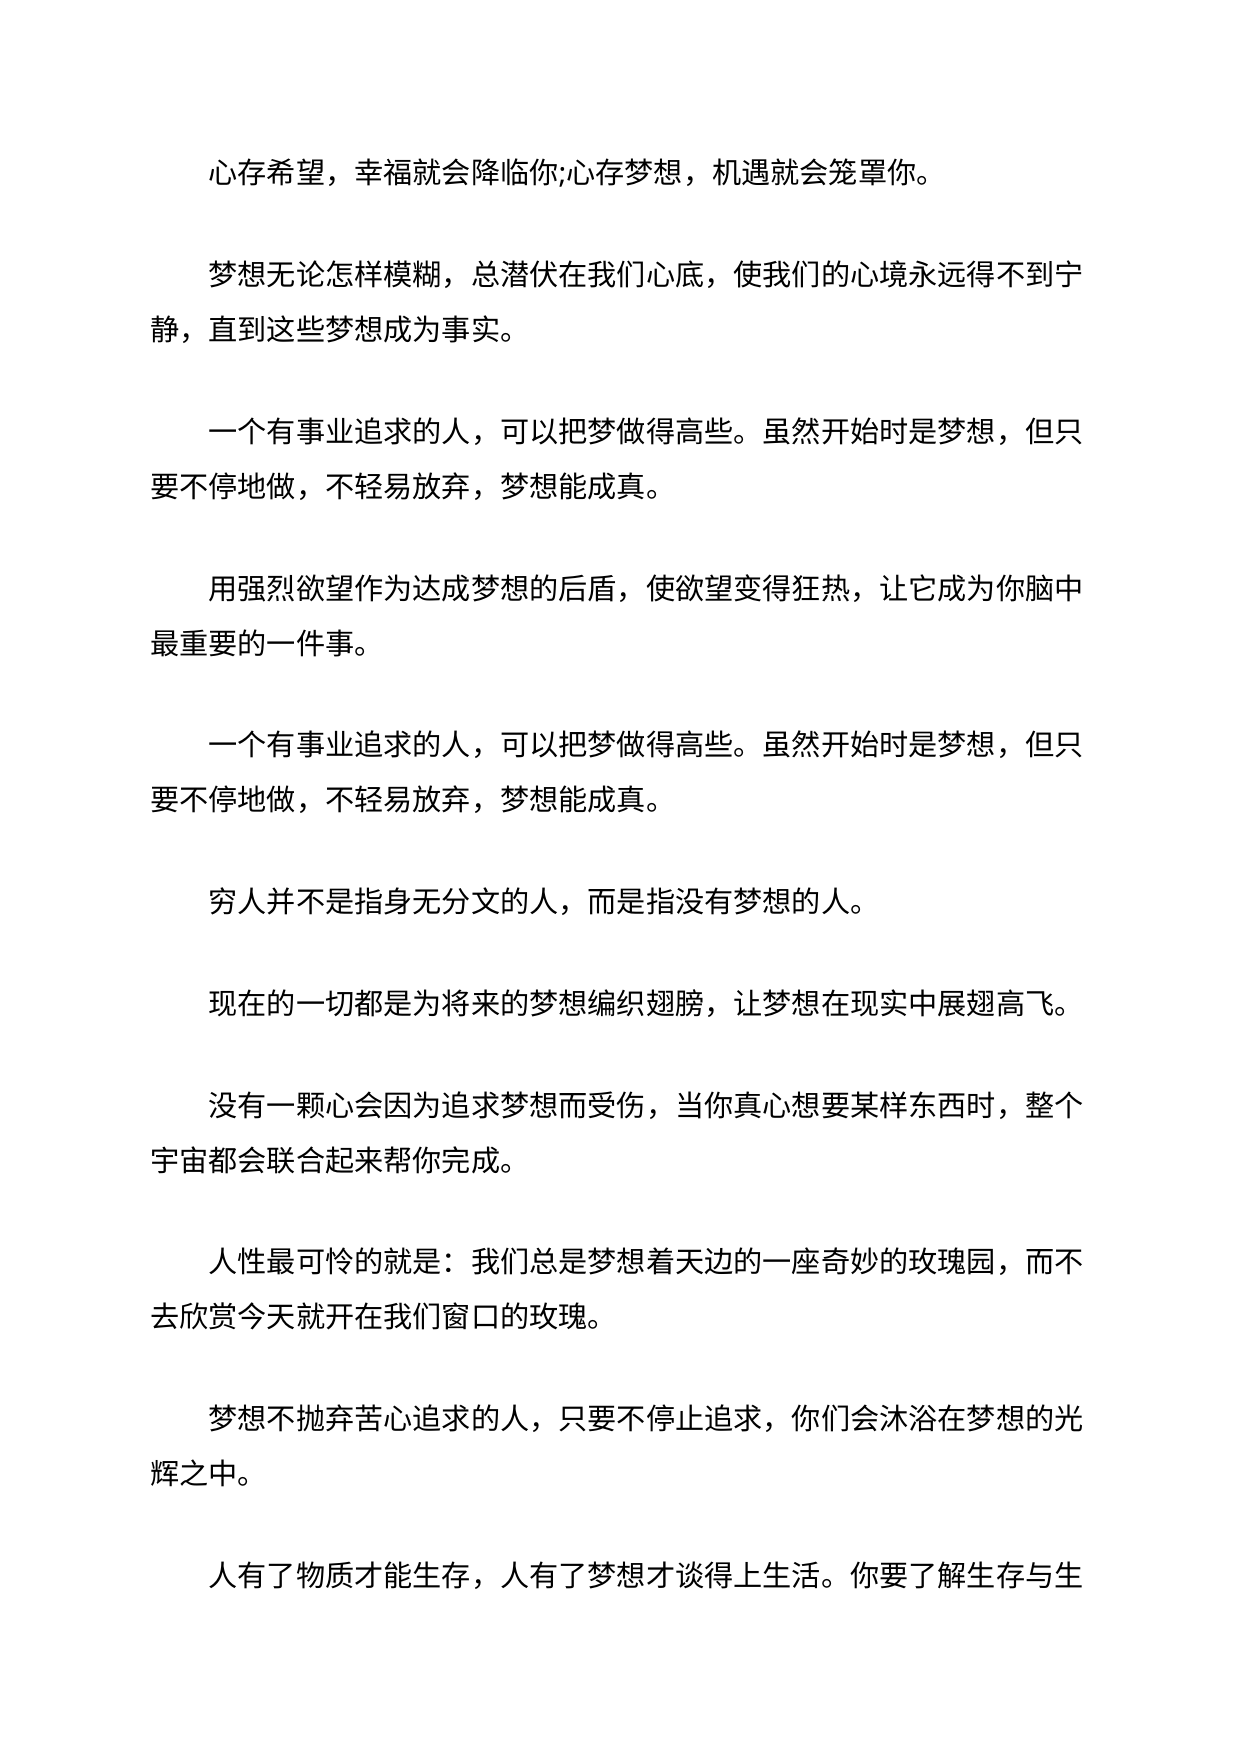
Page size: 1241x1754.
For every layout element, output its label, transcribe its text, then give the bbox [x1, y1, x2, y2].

text 穷人并不是指身无分文的人，而是指没有梦想的人。 [150, 879, 1090, 921]
text 心存希望，幸福就会降临你;心存梦想，机遇就会笼罩你。 [150, 150, 1090, 192]
text 梦想无论怎样模糊，总潜伏在我们心底，使我们的心境永远得不到宁静，直到这些梦想成为事实。 [150, 252, 1090, 349]
text 现在的一切都是为将来的梦想编织翅膀，让梦想在现实中展翅高飞。 [150, 980, 1090, 1023]
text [150, 1552, 1090, 1594]
text 梦想不抛弃苦心追求的人，只要不停止追求，你们会沐浴在梦想的光辉之中。 [150, 1396, 1090, 1493]
text 没有一颗心会因为追求梦想而受伤，当你真心想要某样东西时，整个宇宙都会联合起来帮你完成。 [150, 1082, 1090, 1179]
text 一个有事业追求的人，可以把梦做得高些。虽然开始时是梦想，但只要不停地做，不轻易放弃，梦想能成真。 [150, 722, 1090, 819]
text 人性最可怜的就是：我们总是梦想着天边的一座奇妙的玫瑰园，而不去欣赏今天就开在我们窗口的玫瑰。 [150, 1239, 1090, 1336]
text 用强烈欲望作为达成梦想的后盾，使欲望变得狂热，让它成为你脑中最重要的一件事。 [150, 565, 1090, 662]
text 一个有事业追求的人，可以把梦做得高些。虽然开始时是梦想，但只要不停地做，不轻易放弃，梦想能成真。 [150, 409, 1090, 506]
